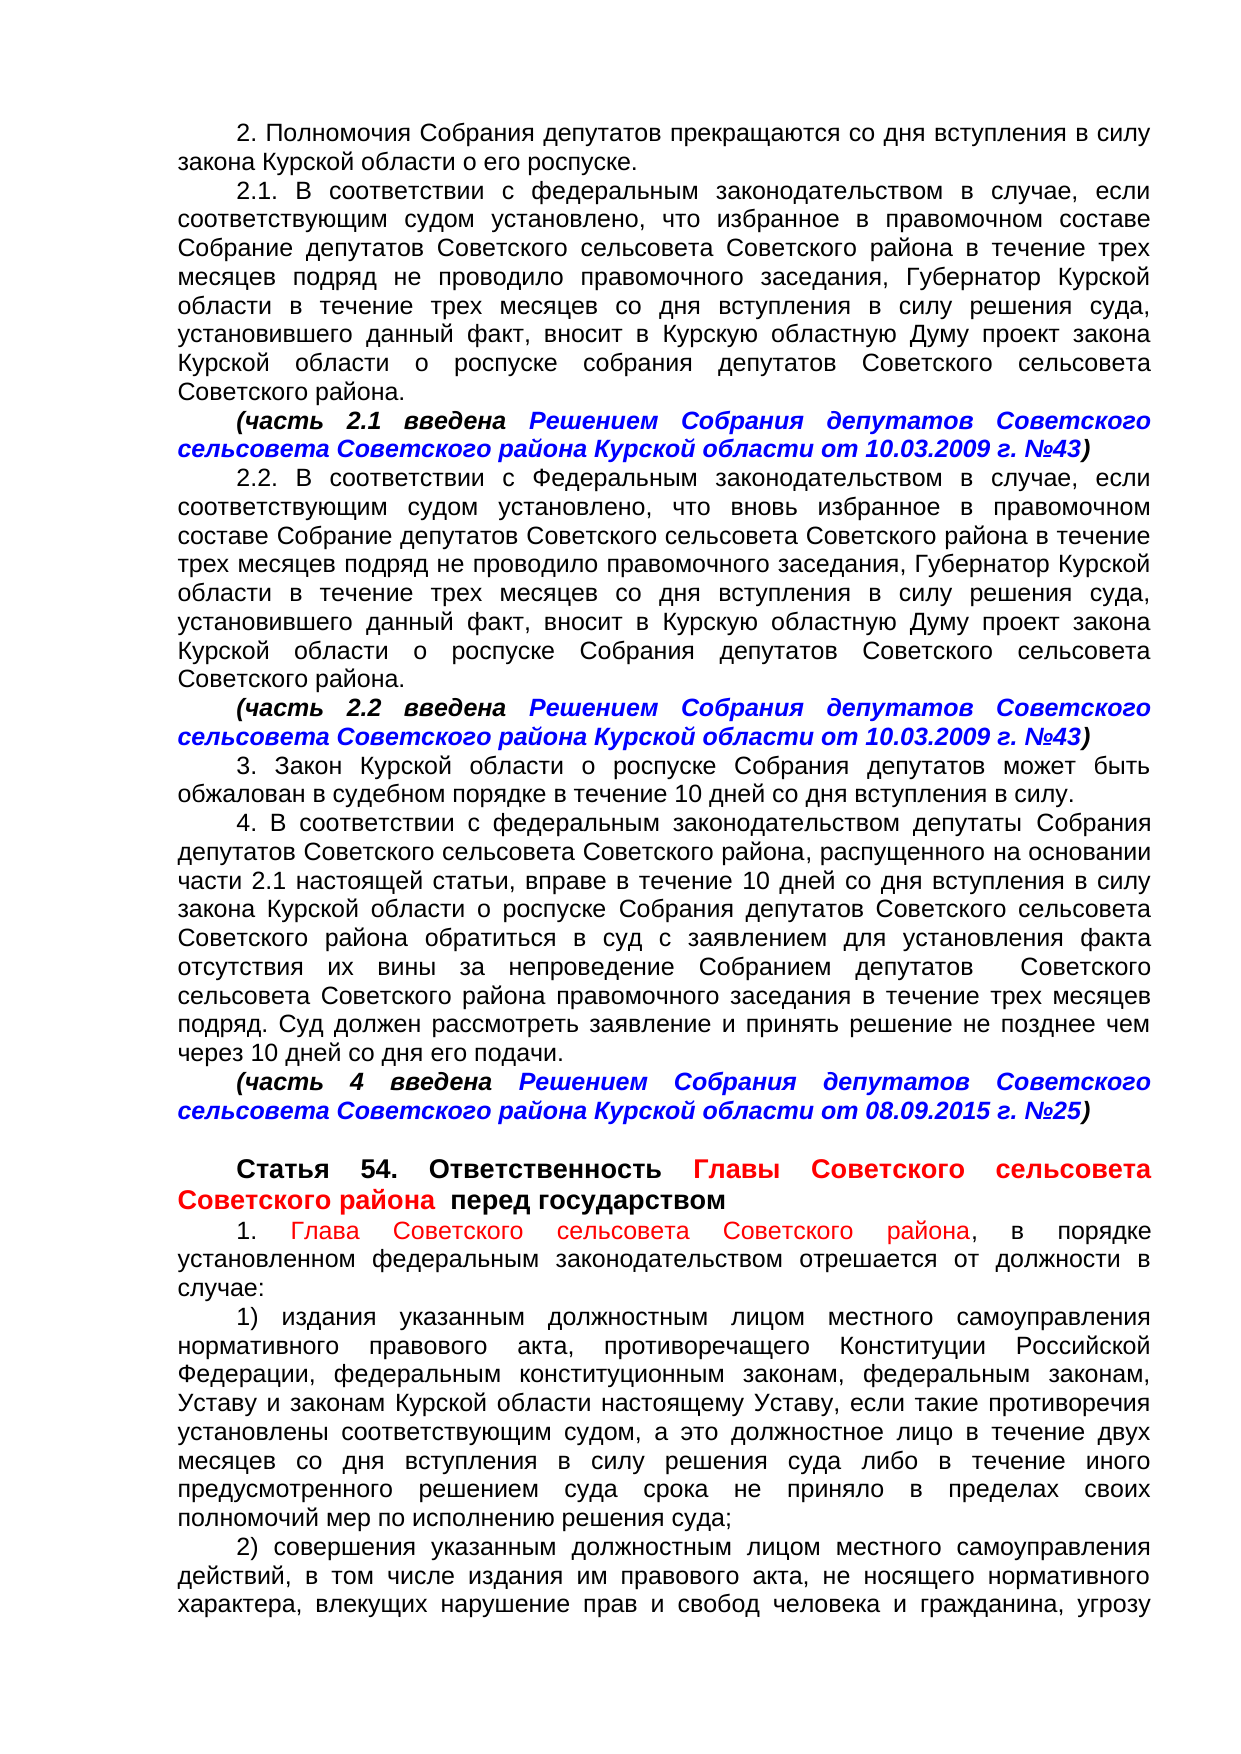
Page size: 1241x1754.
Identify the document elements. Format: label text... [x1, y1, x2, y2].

text 1) издания указанным должностным лицом местного самоуправления нормативного правового акта, противоречащего Конституции Российской Федерации, федеральным конституционным законам, федеральным законам, Уставу и законам Курской области настоящему Уставу, если такие противоречия установлены соответствующим судом, а это должностное лицо в течение двух месяцев со дня вступления в силу решения суда либо в течение иного предусмотренного решением суда срока не приняло в пределах своих полномочий мер по исполнению решения суда; [177, 1302, 1152, 1532]
text 2. Полномочия Собрания депутатов прекращаются со дня вступления в силу закона Курской области о его роспуске. [177, 118, 1152, 176]
text 3. Закон Курской области о роспуске Собрания депутатов может быть обжалован в судебном порядке в течение 10 дней со дня вступления в силу. [177, 751, 1152, 808]
text (часть 2.1 введена Решением Собрания депутатов Советского сельсовета Советского района Курской области от 10.03.2009 г. №43) [177, 406, 1152, 463]
text Статья 54. Ответственность Главы Советского сельсовета Советского района перед государством [177, 1153, 1152, 1216]
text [177, 1532, 1152, 1618]
text 1. Глава Советского сельсовета Советского района, в порядке установленном федеральным законодательством отрешается от должности в случае: [177, 1216, 1152, 1302]
text 4. В соответствии с федеральным законодательством депутаты Собрания депутатов Советского сельсовета Советского района, распущенного на основании части 2.1 настоящей статьи, вправе в течение 10 дней со дня вступления в силу закона Курской области о роспуске Собрания депутатов Советского сельсовета Советского района обратиться в суд с заявлением для установления факта отсутствия их вины за непроведение Собранием депутатов Советского сельсовета Советского района правомочного заседания в течение трех месяцев подряд. Суд должен рассмотреть заявление и принять решение не позднее чем через 10 дней со дня его подачи. [177, 808, 1152, 1067]
text 2.2. В соответствии с Федеральным законодательством в случае, если соответствующим судом установлено, что вновь избранное в правомочном составе Собрание депутатов Советского сельсовета Советского района в течение трех месяцев подряд не проводило правомочного заседания, Губернатор Курской области в течение трех месяцев со дня вступления в силу решения суда, установившего данный факт, вносит в Курскую областную Думу проект закона Курской области о роспуске Собрания депутатов Советского сельсовета Советского района. [177, 463, 1152, 693]
text (часть 4 введена Решением Собрания депутатов Советского сельсовета Советского района Курской области от 08.09.2015 г. №25) [177, 1067, 1152, 1124]
text 2.1. В соответствии с федеральным законодательством в случае, если соответствующим судом установлено, что избранное в правомочном составе Собрание депутатов Советского сельсовета Советского района в течение трех месяцев подряд не проводило правомочного заседания, Губернатор Курской области в течение трех месяцев со дня вступления в силу решения суда, установившего данный факт, вносит в Курскую областную Думу проект закона Курской области о роспуске собрания депутатов Советского сельсовета Советского района. [177, 176, 1152, 406]
text (часть 2.2 введена Решением Собрания депутатов Советского сельсовета Советского района Курской области от 10.03.2009 г. №43) [177, 693, 1152, 751]
